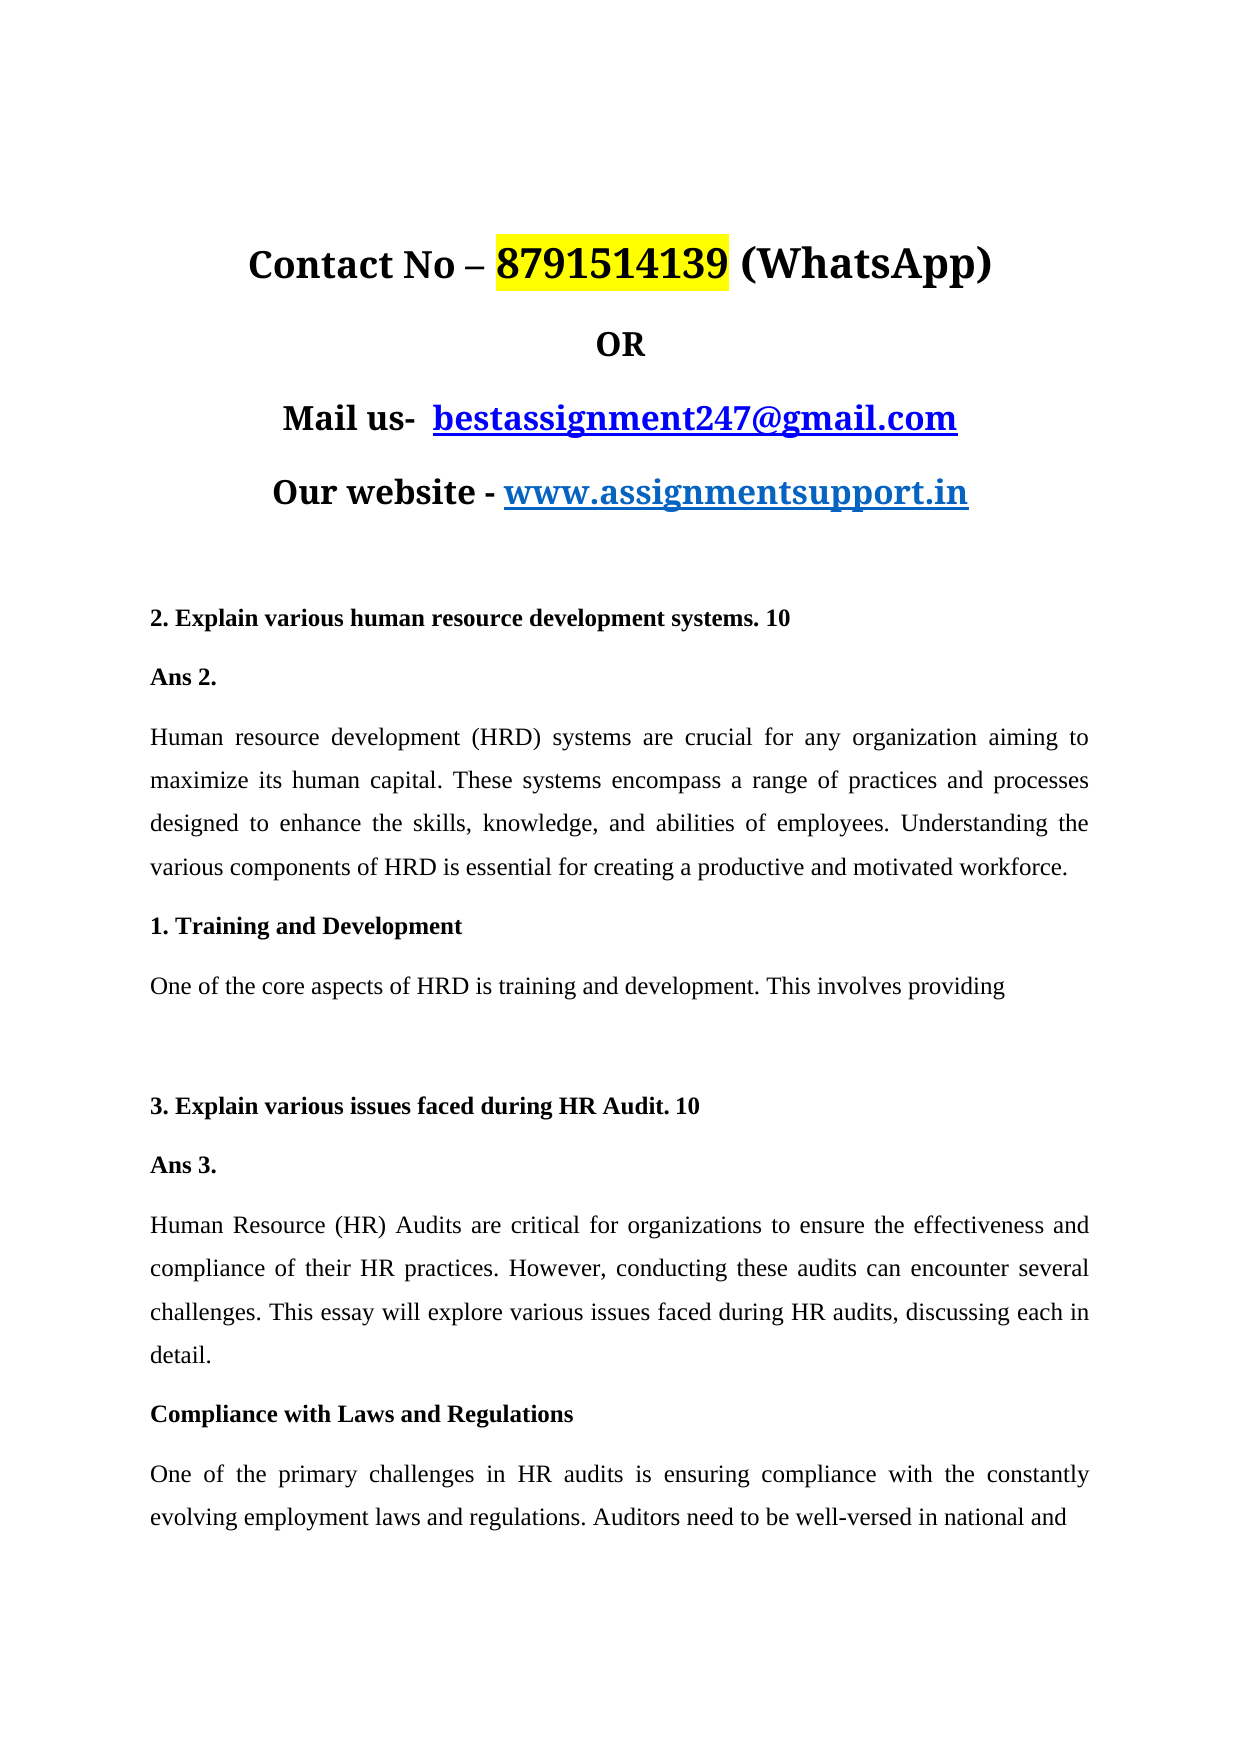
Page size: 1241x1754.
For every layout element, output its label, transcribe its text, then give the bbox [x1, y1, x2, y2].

text Human resource development (HRD) systems are crucial for any organization aiming to maximize its human capital. These systems encompass a range of practices and processes designed to enhance the skills, knowledge, and abilities of employees. Understanding the various components of HRD is essential for creating a productive and motivated workforce. [150, 722, 1090, 880]
text One of the core aspects of HRD is training and development. This involves providing [150, 971, 1090, 1000]
text 3. Explain various issues faced during HR Audit. 10 [150, 1091, 1090, 1119]
text OR [150, 321, 1090, 366]
text Our website - www.assignmentsupport.in [150, 469, 1090, 514]
text Mail us- bestassignment247@gmail.com [150, 395, 1090, 440]
text One of the primary challenges in HR audits is ensuring compliance with the constantly evolving employment laws and regulations. Auditors need to be well-versed in national and [150, 1459, 1090, 1531]
text Contact No – 8791514139 (WhatsApp) [729, 234, 1090, 291]
text Ans 3. [150, 1151, 1090, 1179]
text 1. Training and Development [150, 911, 1090, 940]
text Ans 2. [150, 662, 1090, 691]
text Compliance with Laws and Regulations [150, 1399, 1090, 1428]
text Human Resource (HR) Audits are critical for organizations to ensure the effectiveness and compliance of their HR practices. However, conducting these audits can encounter several challenges. This essay will explore various issues faced during HR audits, discussing each in detail. [150, 1210, 1090, 1368]
text 2. Explain various human resource development systems. 10 [150, 603, 1090, 631]
text Contact No – 8791514139 (WhatsApp) [150, 234, 496, 291]
